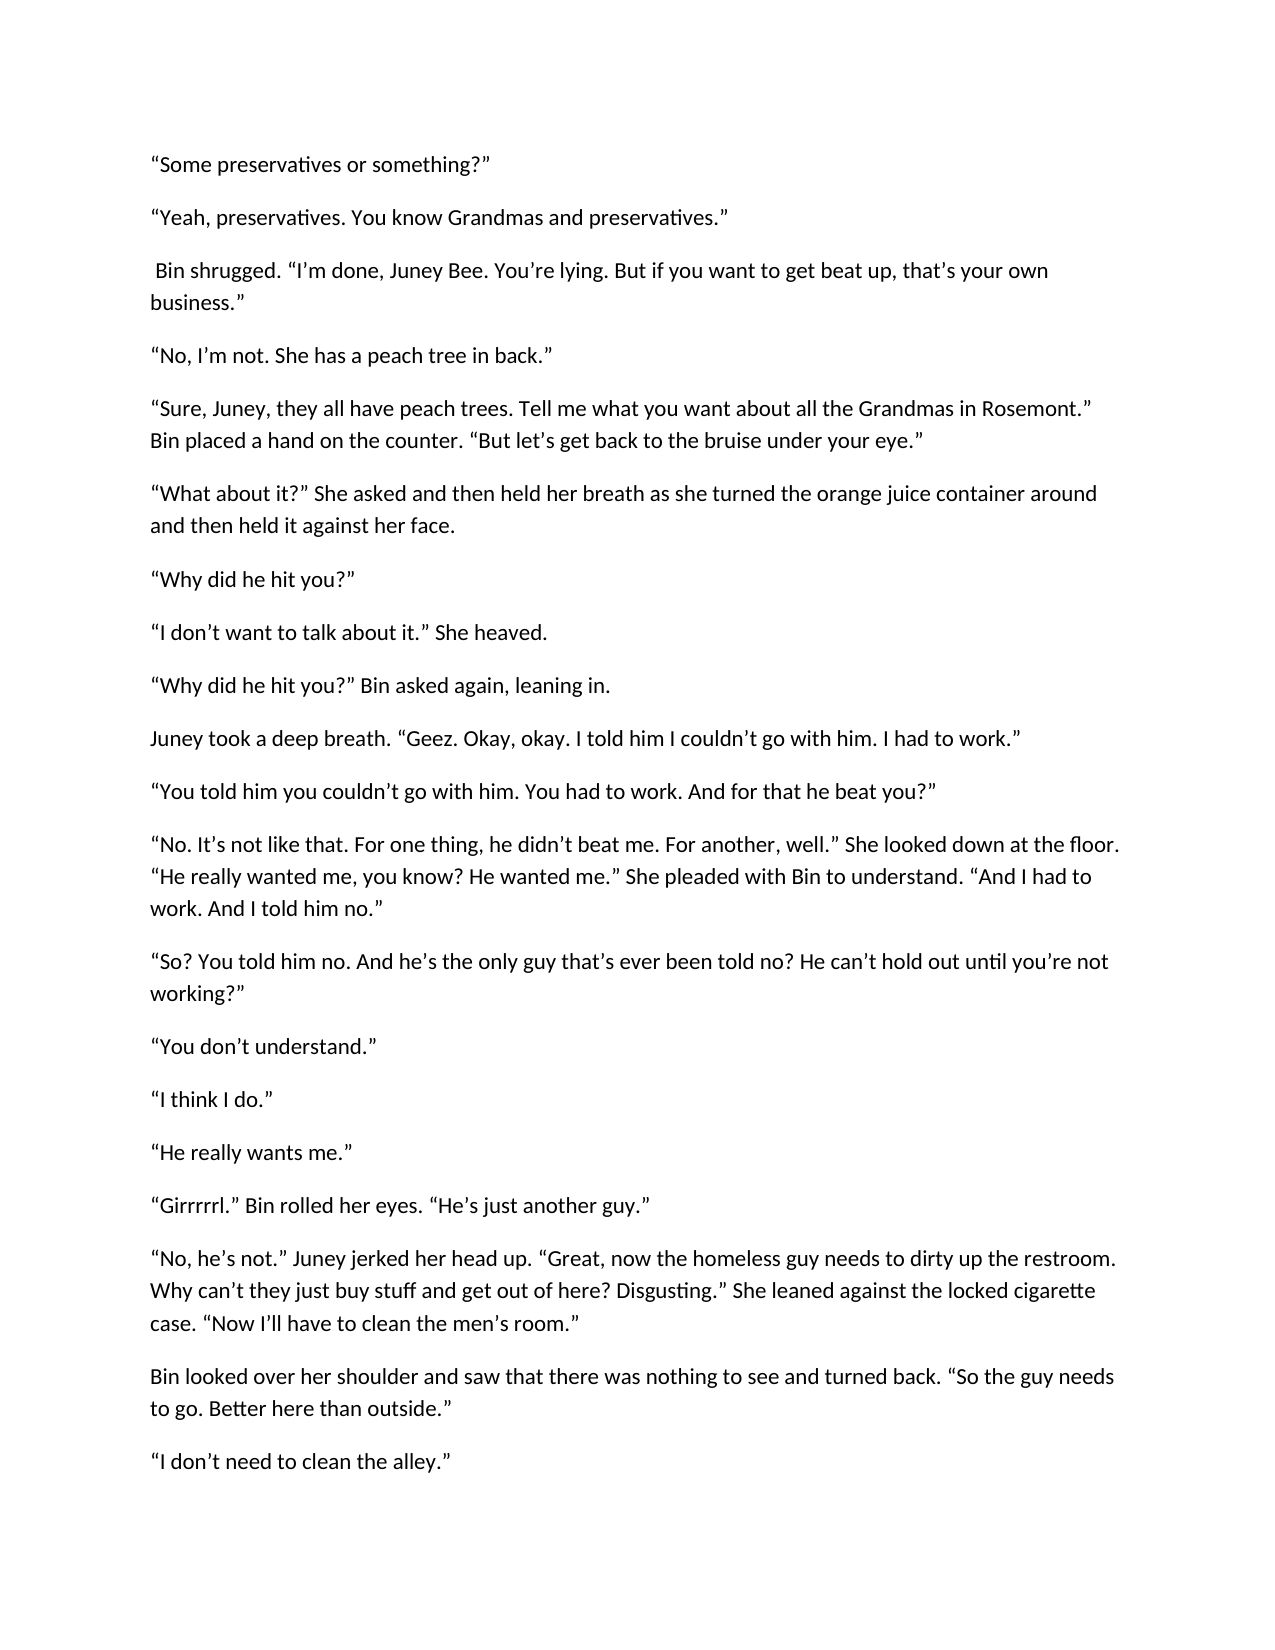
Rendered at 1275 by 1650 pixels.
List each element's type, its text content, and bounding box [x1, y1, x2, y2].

text Bin looked over her shoulder and saw that there was nothing to see and turned back. “So the guy needs to go. Better here than outside.” [150, 1362, 1125, 1422]
text “I think I do.” [150, 1085, 1125, 1113]
text “You don’t understand.” [150, 1032, 1125, 1060]
text “He really wants me.” [150, 1138, 1125, 1166]
text “Girrrrrl.” Bin rolled her eyes. “He’s just another guy.” [150, 1191, 1125, 1219]
text Bin shrugged. “I’m done, Juney Bee. You’re lying. But if you want to get beat up, that’s your own business.” [150, 256, 1125, 316]
text “I don’t need to clean the alley.” [150, 1447, 1125, 1475]
text “So? You told him no. And he’s the only guy that’s ever been told no? He can’t hold out until you’re not working?” [150, 947, 1125, 1007]
text “Sure, Juney, they all have peach trees. Tell me what you want about all the Grandmas in Rosemont.” Bin placed a hand on the counter. “But let’s get back to the bruise under your eye.” [150, 394, 1125, 454]
text “Why did he hit you?” Bin asked again, leaning in. [150, 671, 1125, 699]
text “No, I’m not. She has a peach tree in back.” [150, 341, 1125, 369]
text “I don’t want to talk about it.” She heaved. [150, 618, 1125, 646]
text “No. It’s not like that. For one thing, he didn’t beat me. For another, well.” She looked down at the floor. “He really wanted me, you know? He wanted me.” She pleaded with Bin to understand. “And I had to work. And I told him no.” [150, 830, 1125, 922]
text “What about it?” She asked and then held her breath as she turned the orange juice container around and then held it against her face. [150, 479, 1125, 540]
text “You told him you couldn’t go with him. You had to work. And for that he beat you?” [150, 777, 1125, 805]
text “No, he’s not.” Juney jerked her head up. “Great, now the homeless guy needs to dirty up the restroom. Why can’t they just buy stuff and get out of here? Disgusting.” She leaned against the locked cigarette case. “Now I’ll have to clean the men’s room.” [150, 1244, 1125, 1337]
text “Some preservatives or something?” [150, 150, 1125, 178]
text “Why did he hit you?” [150, 565, 1125, 593]
text Juney took a deep breath. “Geez. Okay, okay. I told him I couldn’t go with him. I had to work.” [150, 724, 1125, 752]
text “Yeah, preservatives. You know Grandmas and preservatives.” [150, 203, 1125, 231]
